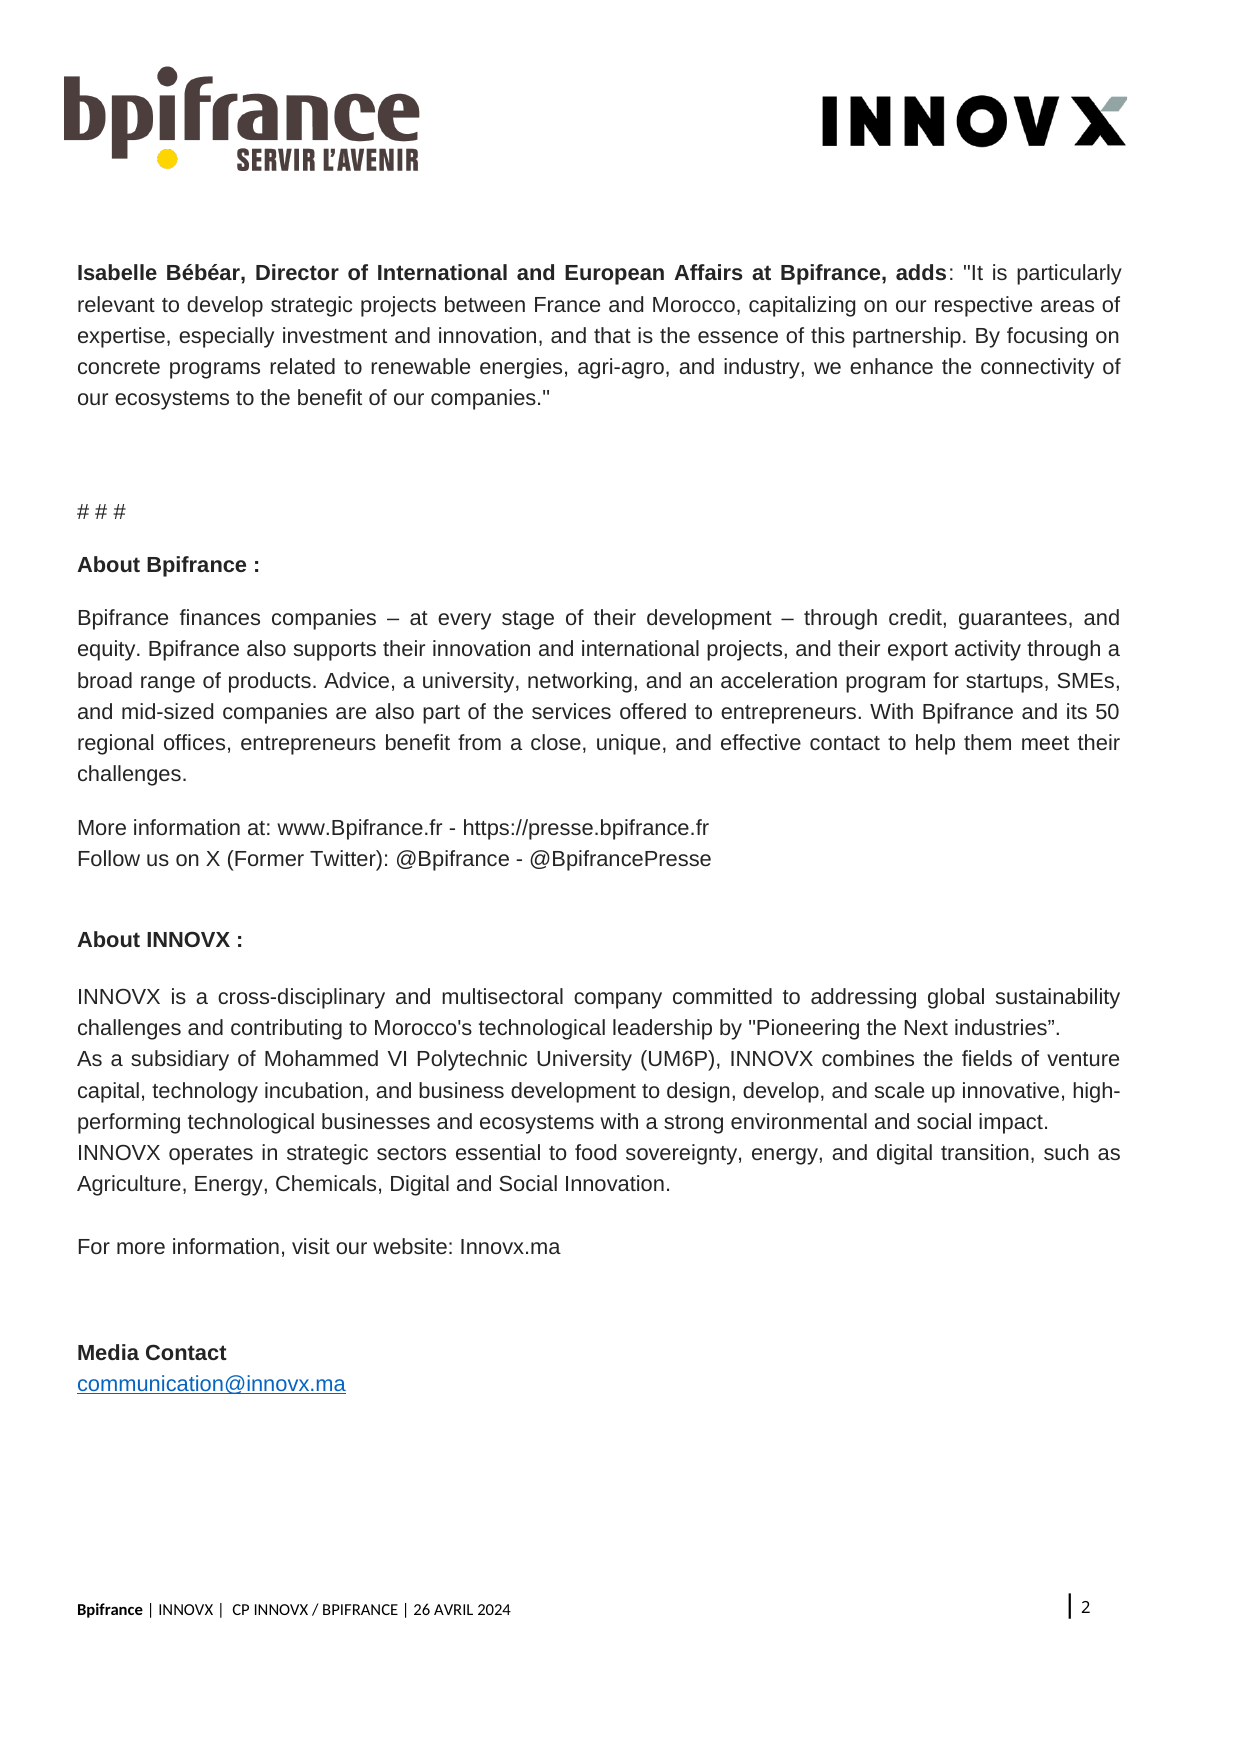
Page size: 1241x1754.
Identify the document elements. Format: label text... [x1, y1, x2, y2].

text As a subsidiary of Mohammed VI Polytechnic University (UM6P), INNOVX combines the fields of venture capital, technology incubation, and business development to design, develop, and scale up innovative, high-performing technological businesses and ecosystems with a strong environmental and social impact. [77, 1040, 1122, 1134]
text Isabelle Bébéar, Director of International and European Affairs at Bpifrance, adds: "It is particularly relevant to develop strategic projects between France and Morocco, capitalizing on our respective areas of expertise, especially investment and innovation, and that is the essence of this partnership. By focusing on concrete programs related to renewable energies, agri-agro, and industry, we enhance the connectivity of our ecosystems to the benefit of our companies." [77, 254, 1122, 410]
picture [57, 61, 423, 176]
text # # # [77, 493, 1122, 524]
text INNOVX operates in strategic sectors essential to food sovereignty, energy, and digital transition, such as Agriculture, Energy, Chemicals, Digital and Social Innovation. [77, 1134, 1122, 1196]
text communication@innovx.ma [77, 1365, 1122, 1396]
text Bpifrance finances companies – at every stage of their development – through credit, guarantees, and equity. Bpifrance also supports their innovation and international projects, and their export activity through a broad range of products. Advice, a university, networking, and an acceleration program for startups, SMEs, and mid-sized companies are also part of the services offered to entrepreneurs. With Bpifrance and its 50 regional offices, entrepreneurs benefit from a close, unique, and effective contact to help them meet their challenges. [77, 599, 1122, 786]
picture [818, 88, 1128, 152]
text More information at: www.Bpifrance.fr - https://presse.bpifrance.fr [77, 808, 1122, 839]
text Media Contact [77, 1340, 1125, 1365]
text INNOVX is a cross-disciplinary and multisectoral company committed to addressing global sustainability challenges and contributing to Morocco's technological leadership by "Pioneering the Next industries”. [77, 978, 1122, 1040]
text About Bpifrance : [77, 546, 1122, 577]
text Follow us on X (Former Twitter): @Bpifrance - @BpifrancePresse [77, 839, 1122, 871]
text About INNOVX : [77, 927, 1125, 952]
text For more information, visit our website: Innovx.ma [77, 1228, 1122, 1259]
